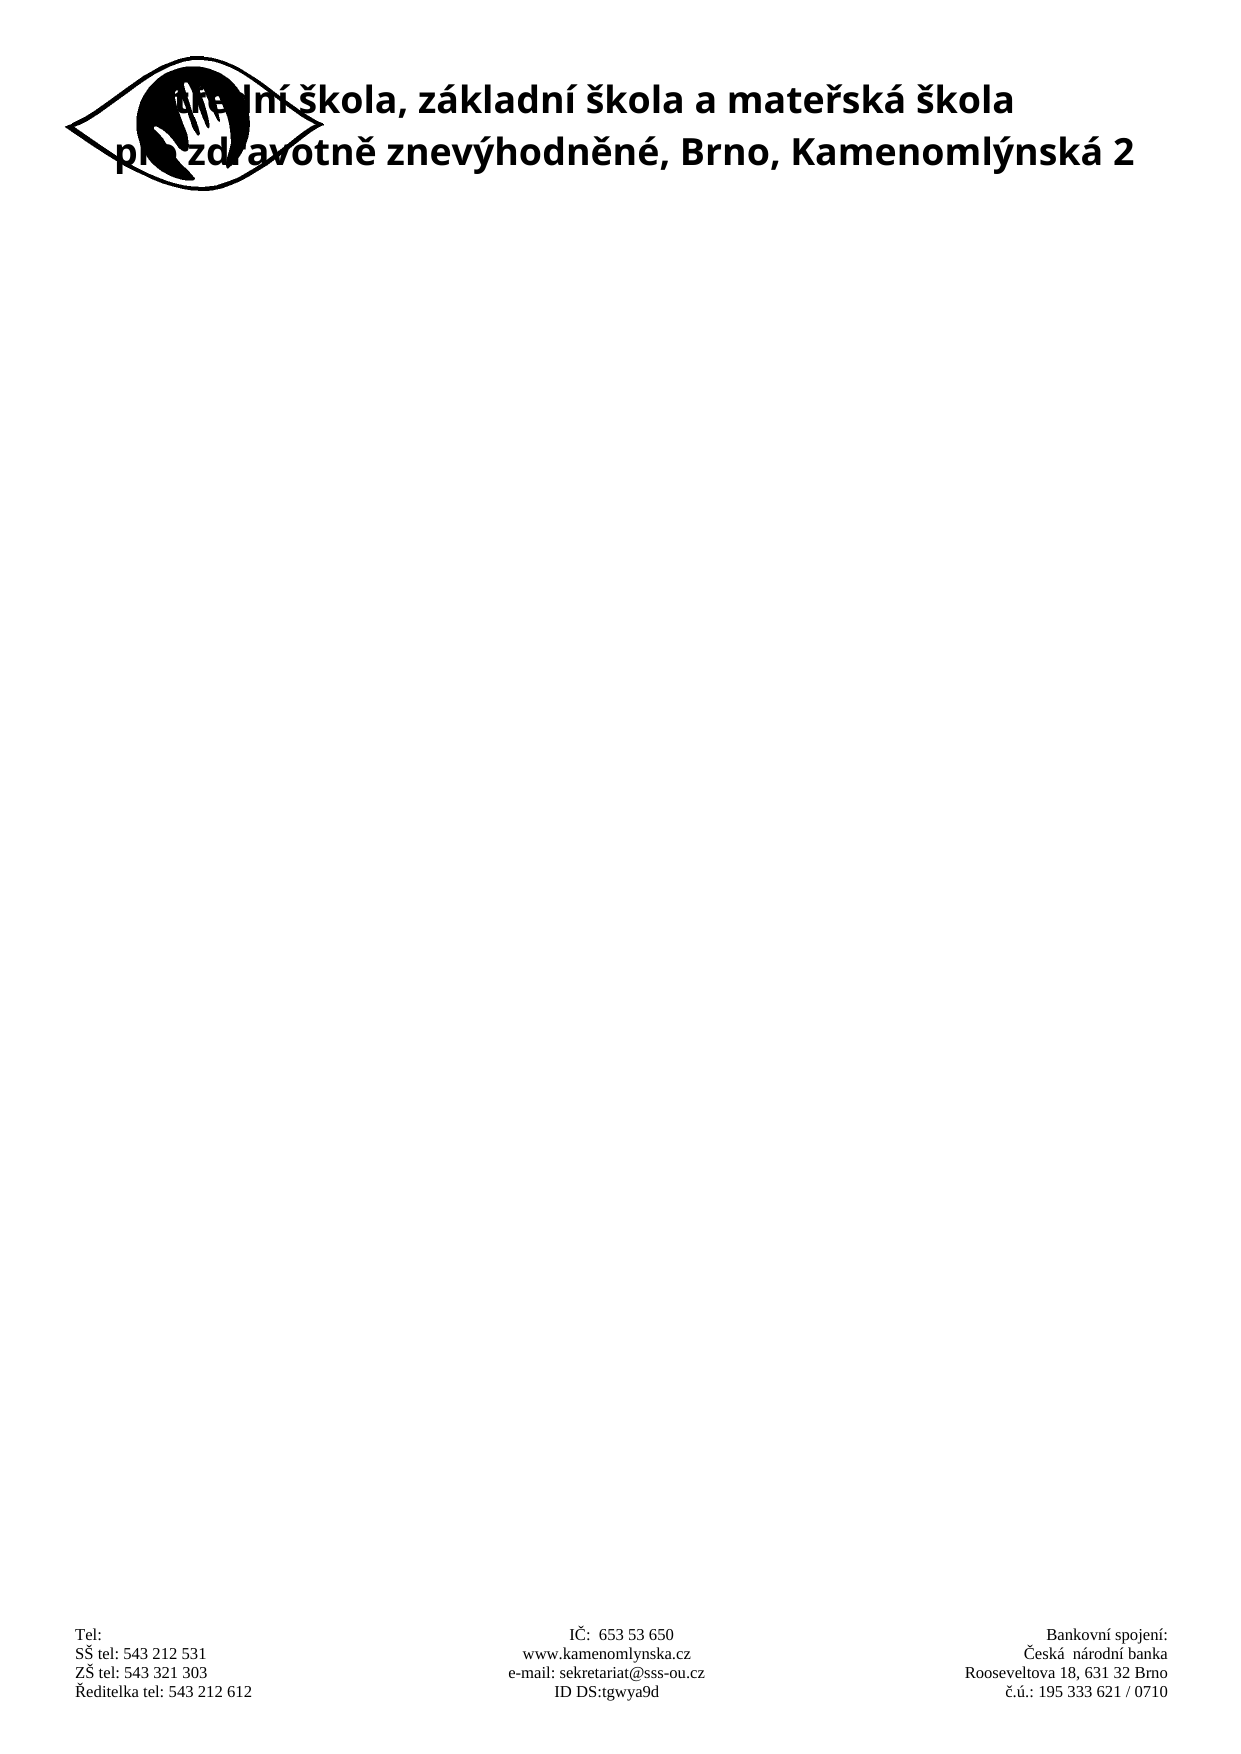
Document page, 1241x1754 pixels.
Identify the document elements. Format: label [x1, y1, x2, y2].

picture [64, 56, 324, 191]
